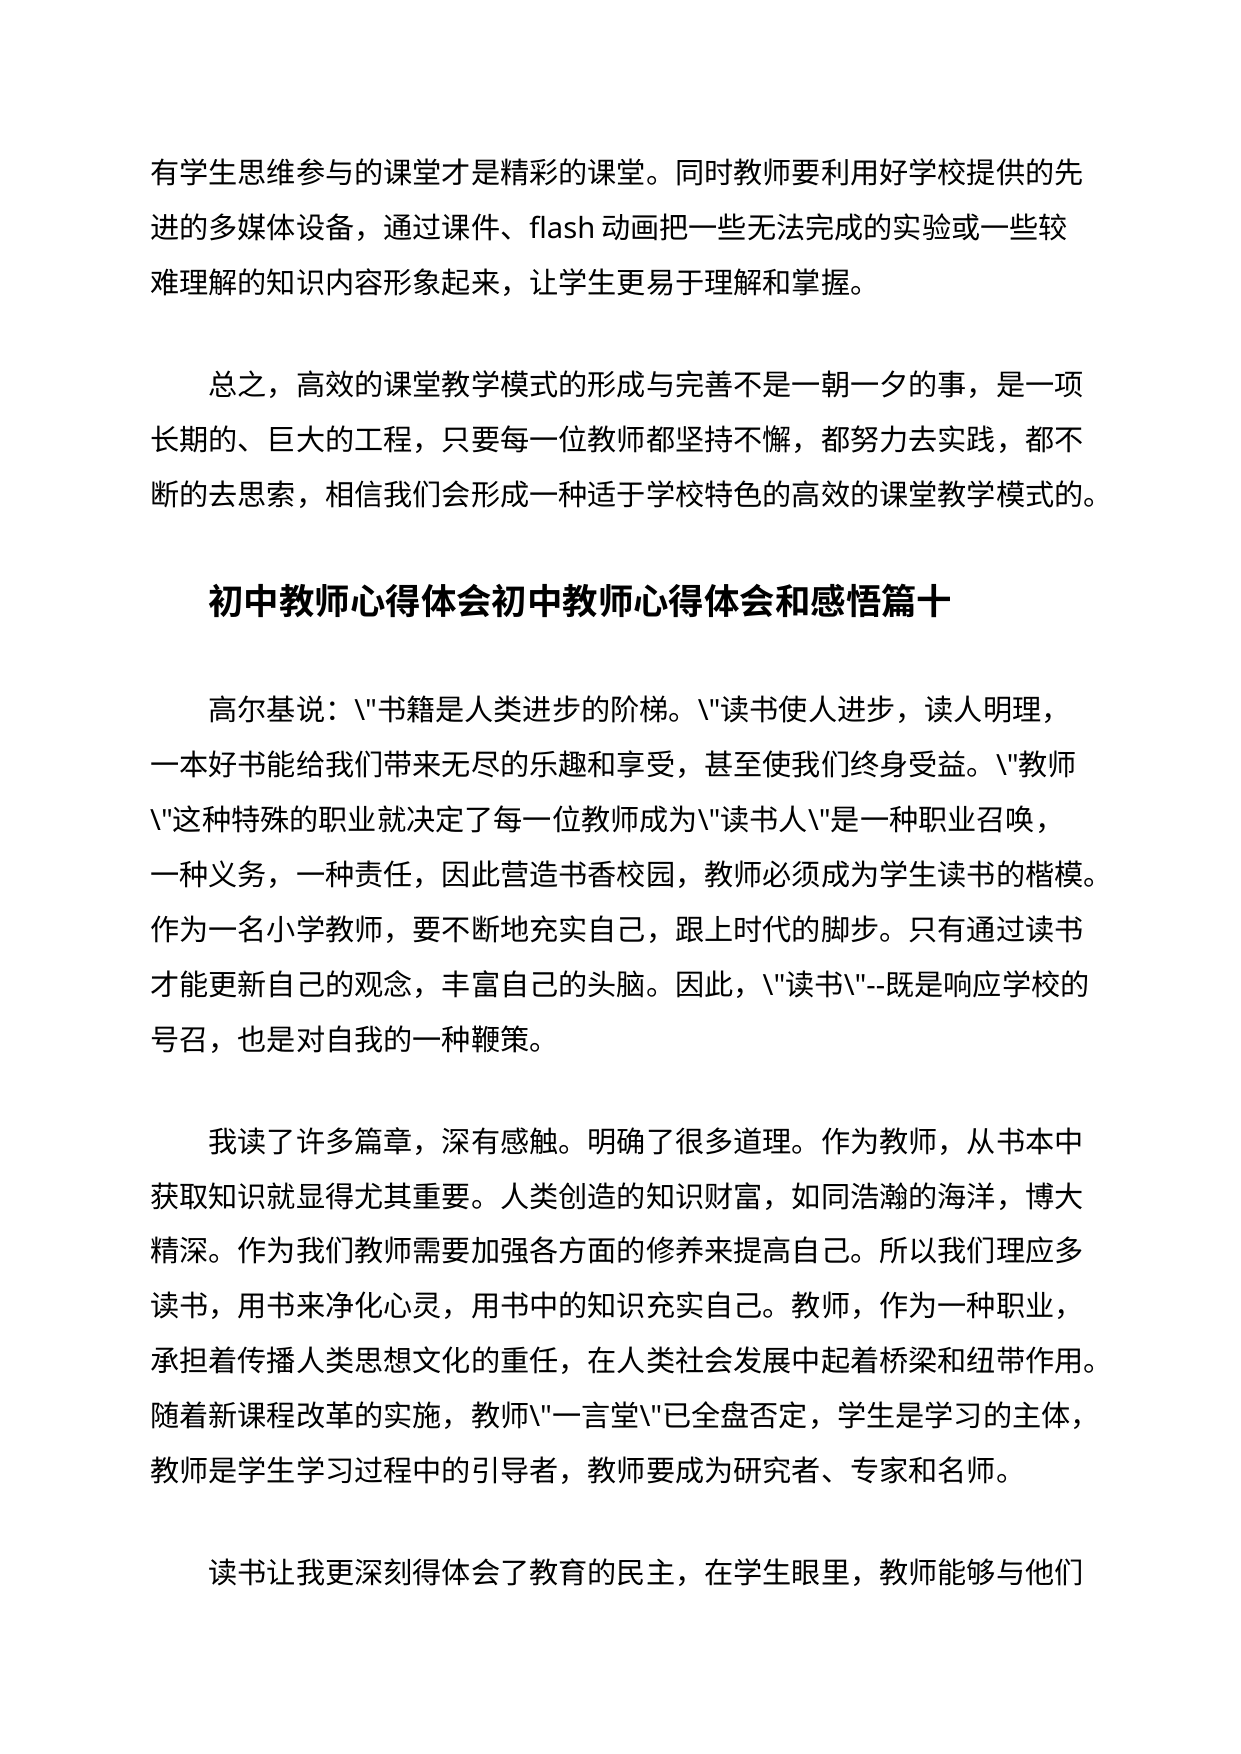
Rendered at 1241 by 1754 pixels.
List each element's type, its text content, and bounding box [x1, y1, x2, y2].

text 总之，高效的课堂教学模式的形成与完善不是一朝一夕的事，是一项长期的、巨大的工程，只要每一位教师都坚持不懈，都努力去实践，都不断的去思索，相信我们会形成一种适于学校特色的高效的课堂教学模式的。 [150, 362, 1090, 514]
text 初中教师心得体会初中教师心得体会和感悟篇十 [150, 573, 1090, 624]
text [150, 1549, 1090, 1592]
text 高尔基说：\"书籍是人类进步的阶梯。\"读书使人进步，读人明理，一本好书能给我们带来无尽的乐趣和享受，甚至使我们终身受益。\"教师\"这种特殊的职业就决定了每一位教师成为\"读书人\"是一种职业召唤，一种义务，一种责任，因此营造书香校园，教师必须成为学生读书的楷模。作为一名小学教师，要不断地充实自己，跟上时代的脚步。只有通过读书才能更新自己的观念，丰富自己的头脑。因此，\"读书\"--既是响应学校的号召，也是对自我的一种鞭策。 [150, 687, 1090, 1059]
text 我读了许多篇章，深有感触。明确了很多道理。作为教师，从书本中获取知识就显得尤其重要。人类创造的知识财富，如同浩瀚的海洋，博大精深。作为我们教师需要加强各方面的修养来提高自己。所以我们理应多读书，用书来净化心灵，用书中的知识充实自己。教师，作为一种职业，承担着传播人类思想文化的重任，在人类社会发展中起着桥梁和纽带作用。随着新课程改革的实施，教师\"一言堂\"已全盘否定，学生是学习的主体，教师是学生学习过程中的引导者，教师要成为研究者、专家和名师。 [150, 1118, 1090, 1490]
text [150, 150, 1090, 302]
